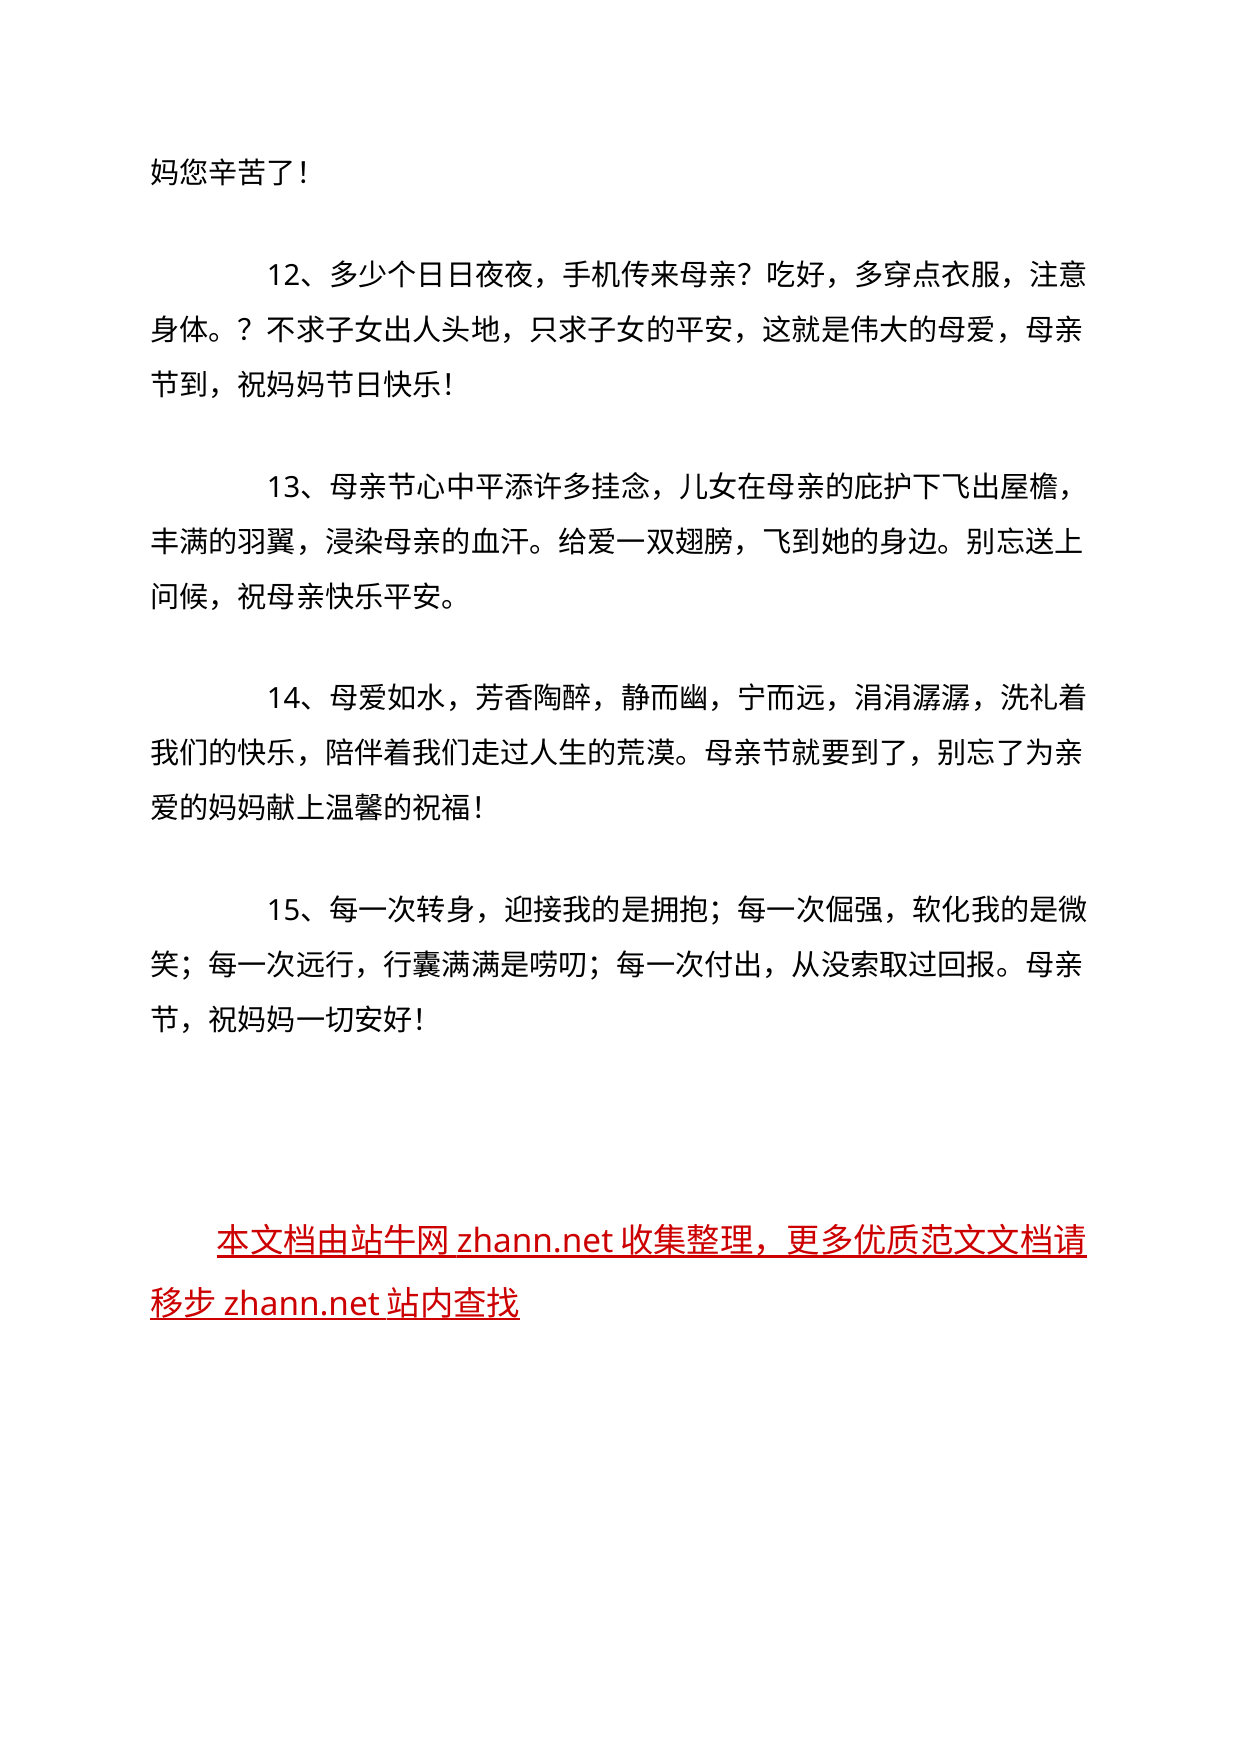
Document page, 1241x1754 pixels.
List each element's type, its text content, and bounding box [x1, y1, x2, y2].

text 12、多少个日日夜夜，手机传来母亲？吃好，多穿点衣服，注意身体。？不求子女出人头地，只求子女的平安，这就是伟大的母爱，母亲节到，祝妈妈节日快乐！ [150, 252, 1090, 404]
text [150, 150, 1090, 192]
text 14、母爱如水，芳香陶醉，静而幽，宁而远，涓涓潺潺，洗礼着我们的快乐，陪伴着我们走过人生的荒漠。母亲节就要到了，别忘了为亲爱的妈妈献上温馨的祝福！ [150, 675, 1090, 827]
text 15、每一次转身，迎接我的是拥抱；每一次倔强，软化我的是微笑；每一次远行，行囊满满是唠叨；每一次付出，从没索取过回报。母亲节，祝妈妈一切安好！ [150, 887, 1090, 1039]
text 本文档由站牛网zhann.net收集整理，更多优质范文文档请移步zhann.net站内查找 [150, 1214, 1090, 1325]
text 13、母亲节心中平添许多挂念，儿女在母亲的庇护下飞出屋檐，丰满的羽翼，浸染母亲的血汗。给爱一双翅膀，飞到她的身边。别忘送上问候，祝母亲快乐平安。 [150, 463, 1090, 616]
